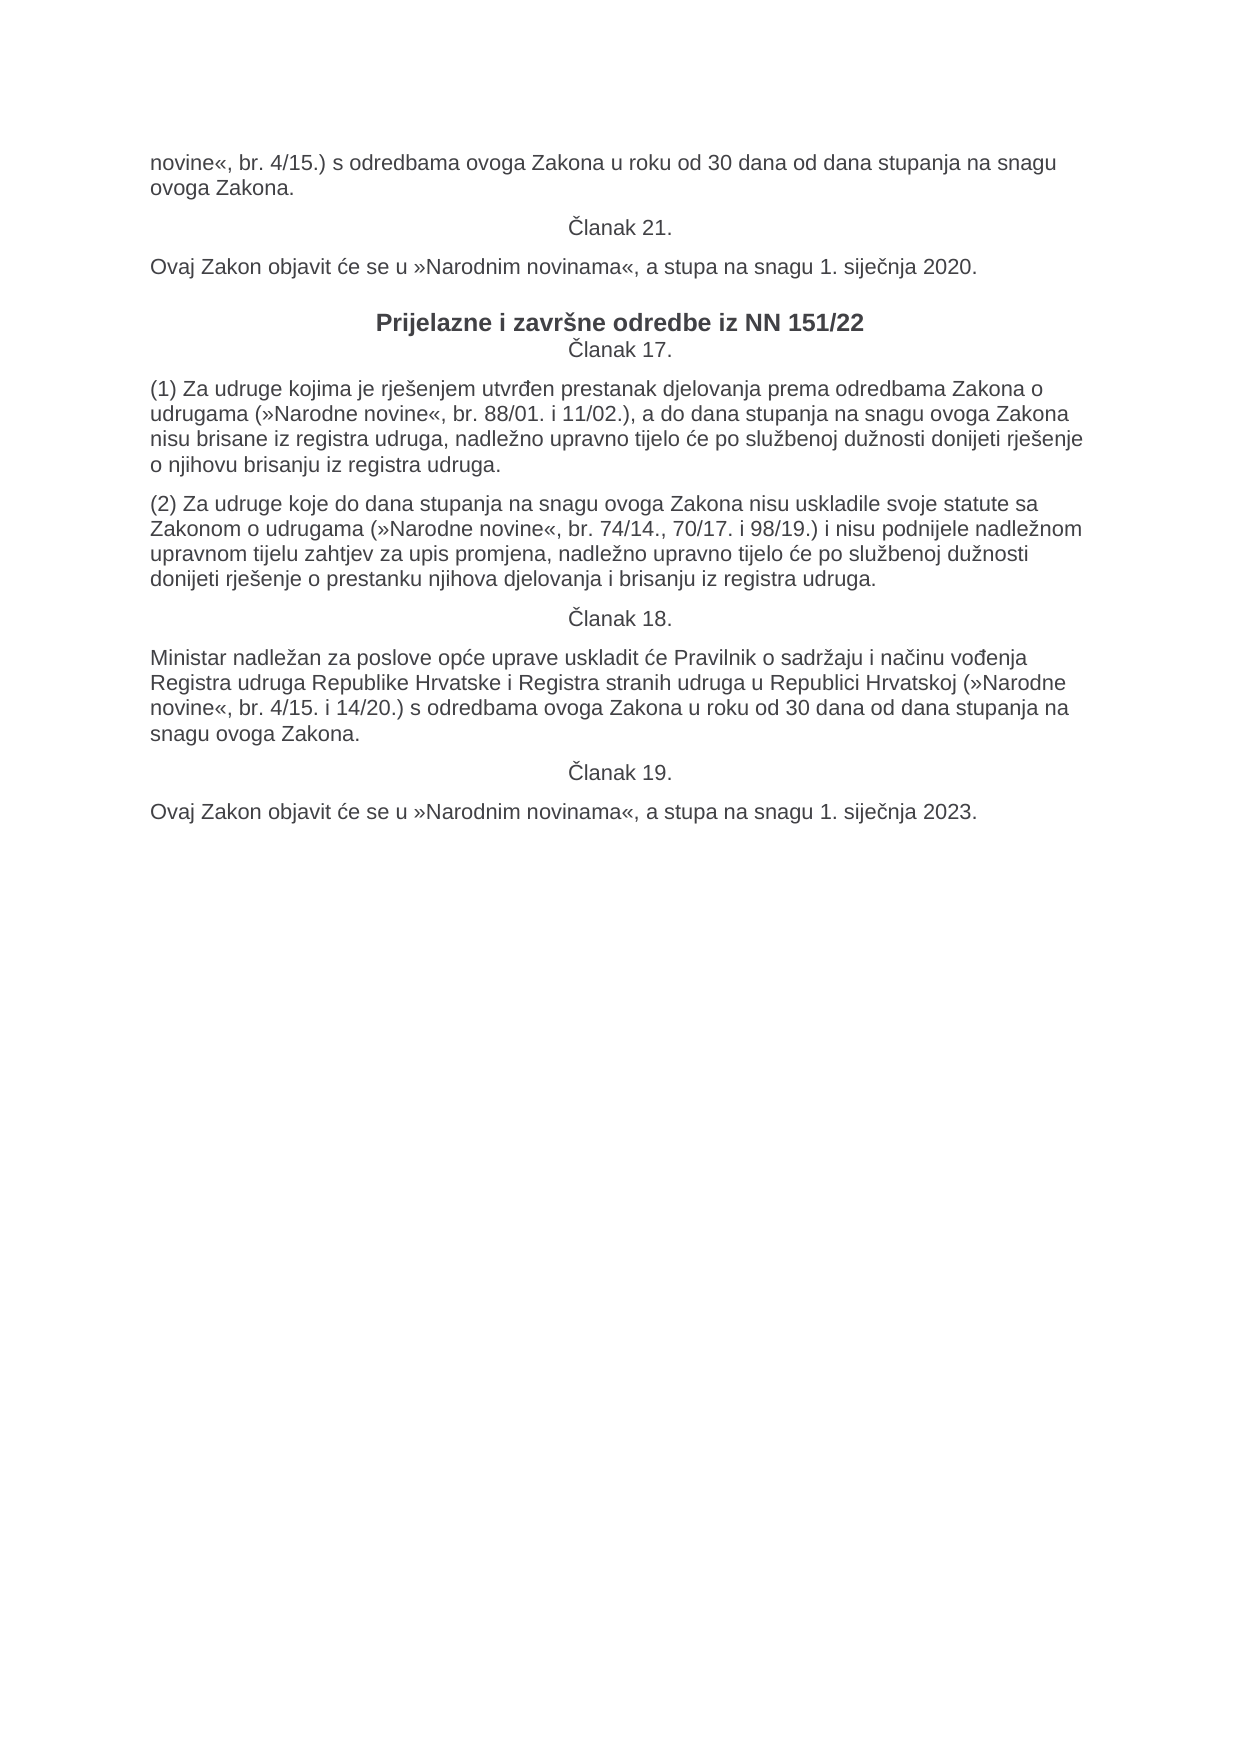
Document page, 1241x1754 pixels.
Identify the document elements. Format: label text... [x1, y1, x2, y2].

text Članak 18. [150, 606, 1090, 631]
text Prijelazne i završne odredbe iz NN 151/22 [150, 294, 1090, 337]
text (1) Za udruge kojima je rješenjem utvrđen prestanak djelovanja prema odredbama Zakona o udrugama (»Narodne novine«, br. 88/01. i 11/02.), a do dana stupanja na snagu ovoga Zakona nisu brisane iz registra udruga, nadležno upravno tijelo će po službenoj dužnosti donijeti rješenje o njihovu brisanju iz registra udruga. [150, 376, 1090, 477]
text Ministar nadležan za poslove opće uprave uskladit će Pravilnik o sadržaju i načinu vođenja Registra udruga Republike Hrvatske i Registra stranih udruga u Republici Hrvatskoj (»Narodne novine«, br. 4/15. i 14/20.) s odredbama ovoga Zakona u roku od 30 dana od dana stupanja na snagu ovoga Zakona. [150, 645, 1090, 746]
text Ovaj Zakon objavit će se u »Narodnim novinama«, a stupa na snagu 1. siječnja 2023. [150, 799, 1090, 824]
text Članak 21. [150, 214, 1090, 240]
text (2) Za udruge koje do dana stupanja na snagu ovoga Zakona nisu uskladile svoje statute sa Zakonom o udrugama (»Narodne novine«, br. 74/14., 70/17. i 98/19.) i nisu podnijele nadležnom upravnom tijelu zahtjev za upis promjena, nadležno upravno tijelo će po službenoj dužnosti donijeti rješenje o prestanku njihova djelovanja i brisanju iz registra udruga. [150, 491, 1090, 592]
text Članak 19. [150, 760, 1090, 785]
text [150, 150, 1090, 200]
text Članak 17. [150, 337, 1090, 362]
text Ovaj Zakon objavit će se u »Narodnim novinama«, a stupa na snagu 1. siječnja 2020. [150, 254, 1090, 279]
